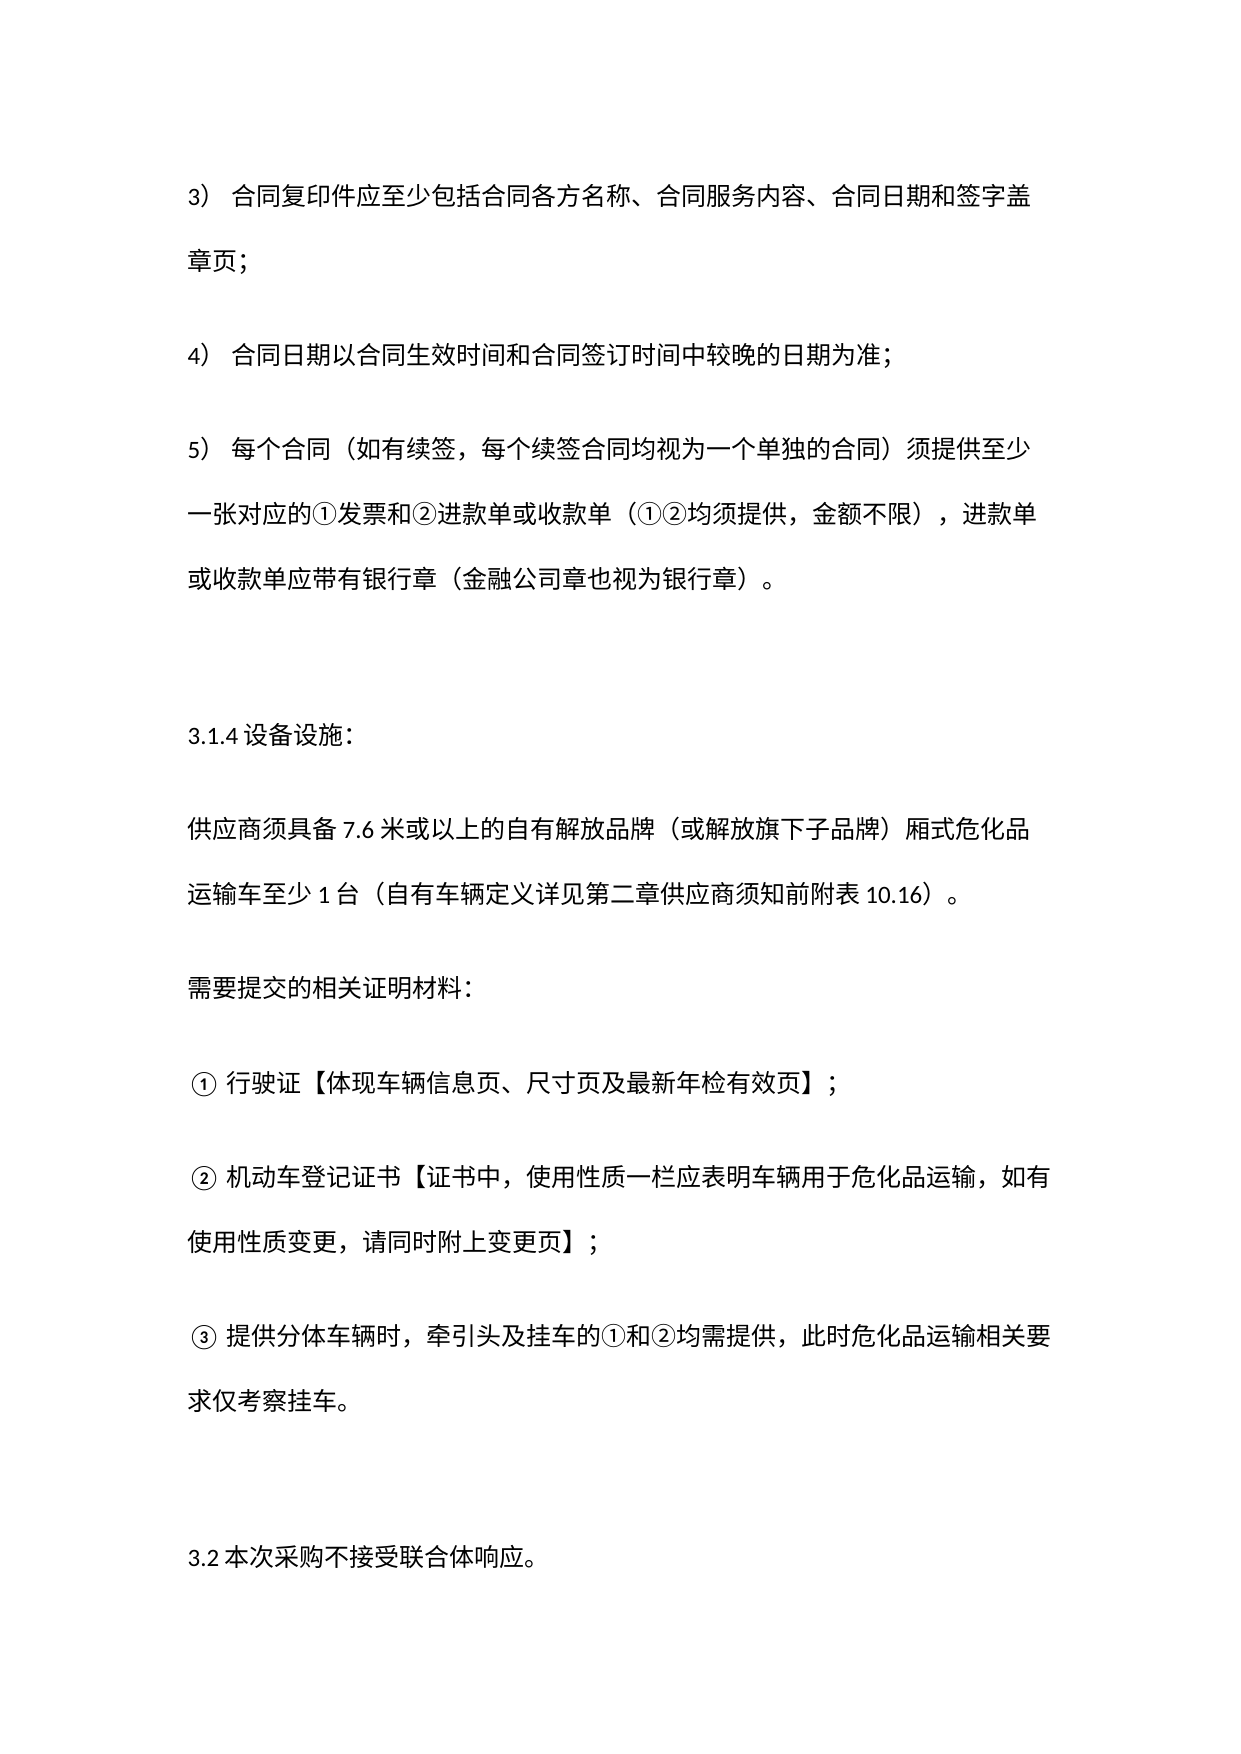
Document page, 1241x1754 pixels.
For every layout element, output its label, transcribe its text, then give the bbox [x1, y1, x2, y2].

text 需要提交的相关证明材料： [187, 954, 1053, 1019]
text 3.1.4设备设施： [187, 701, 1053, 766]
text ② 机动车登记证书【证书中，使用性质一栏应表明车辆用于危化品运输，如有使用性质变更，请同时附上变更页】； [187, 1143, 1053, 1273]
text ① 行驶证【体现车辆信息页、尺寸页及最新年检有效页】； [187, 1049, 1053, 1114]
text 4） 合同日期以合同生效时间和合同签订时间中较晚的日期为准； [187, 321, 1053, 386]
text 供应商须具备7.6 米或以上的自有解放品牌（或解放旗下子品牌）厢式危化品运输车至少1台（自有车辆定义详见第二章供应商须知前附表10.16）。 [187, 795, 1053, 925]
text 5） 每个合同（如有续签，每个续签合同均视为一个单独的合同）须提供至少一张对应的①发票和②进款单或收款单（①②均须提供，金额不限），进款单或收款单应带有银行章（金融公司章也视为银行章）。 [187, 415, 1053, 610]
text 3.2本次采购不接受联合体响应。 [187, 1523, 1053, 1588]
text ③ 提供分体车辆时，牵引头及挂车的①和②均需提供，此时危化品运输相关要求仅考察挂车。 [187, 1302, 1053, 1432]
text 3） 合同复印件应至少包括合同各方名称、合同服务内容、合同日期和签字盖章页； [187, 162, 1053, 292]
